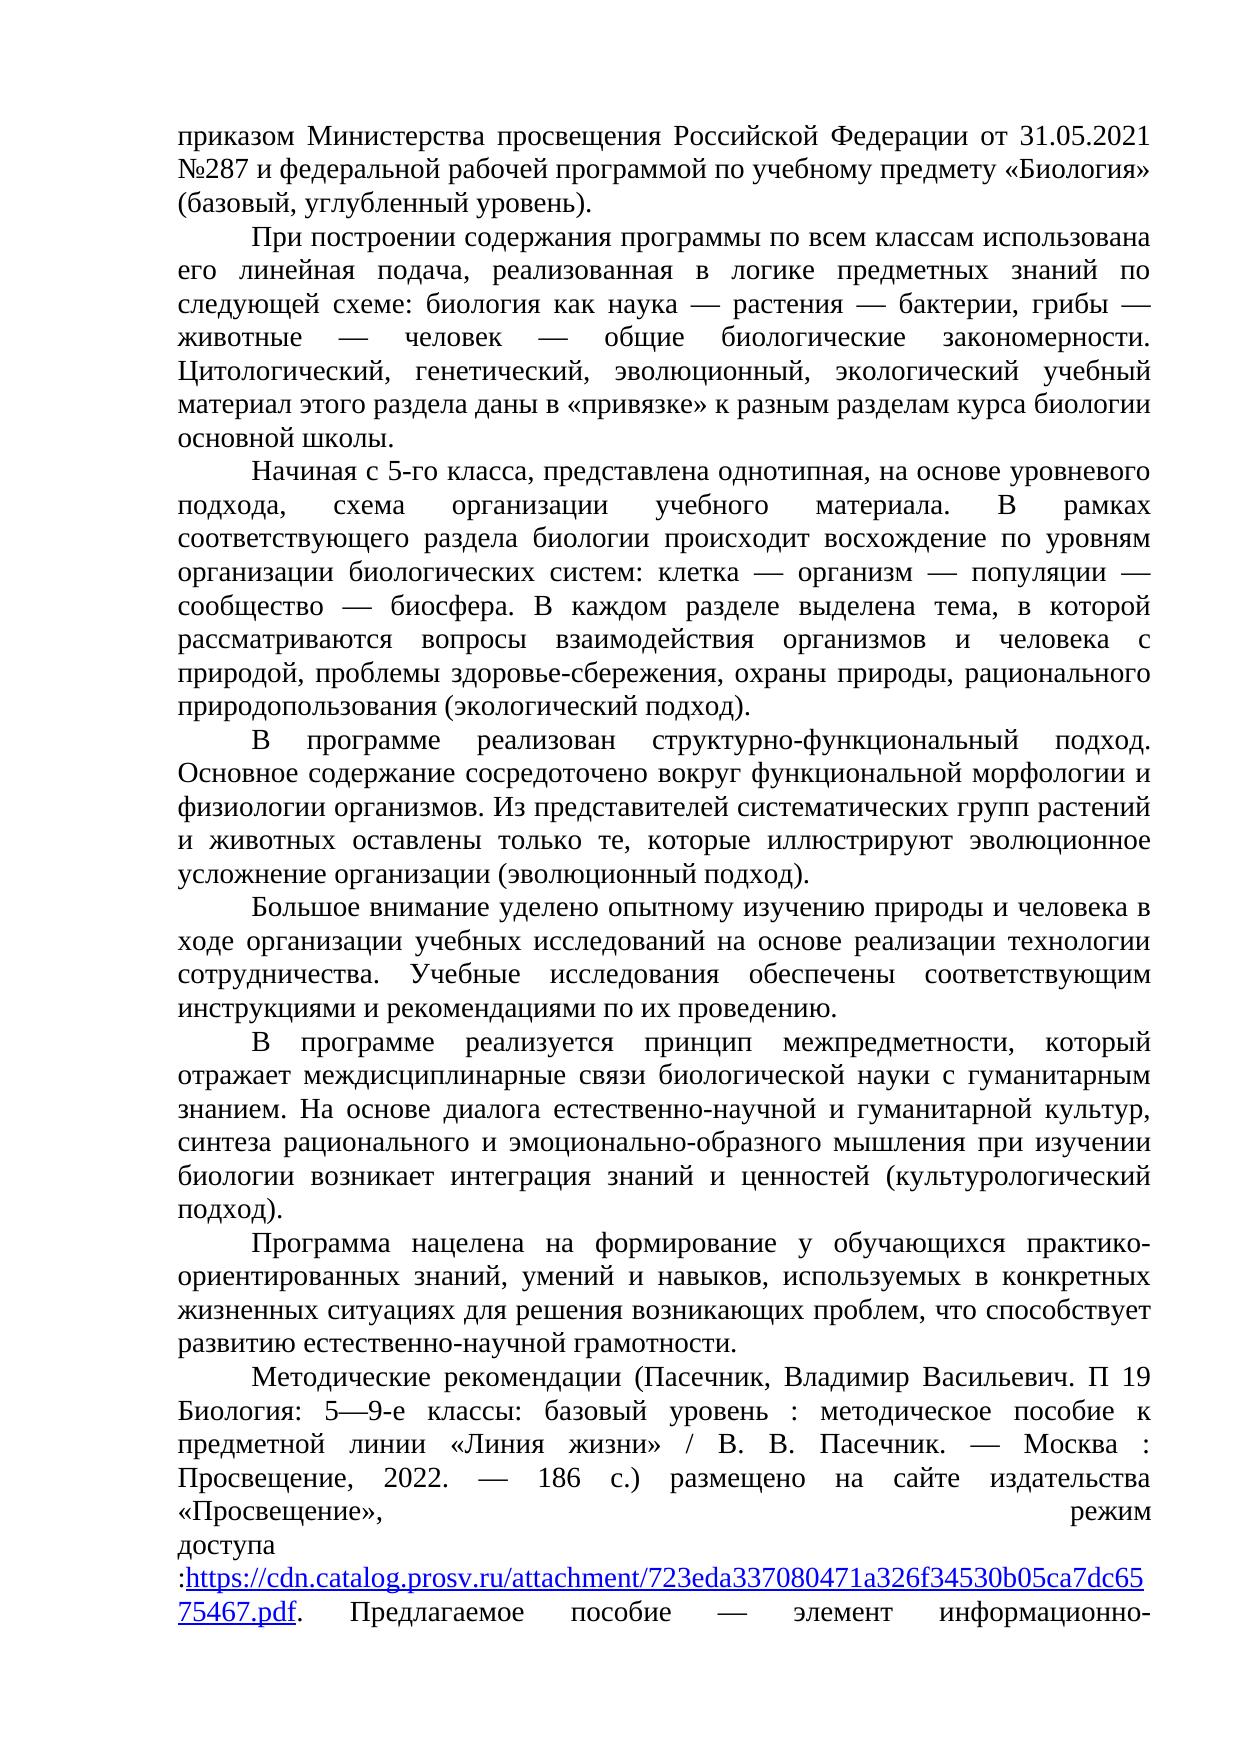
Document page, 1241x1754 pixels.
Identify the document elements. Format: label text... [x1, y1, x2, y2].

list Программа нацелена на формирование у обучающихся практико-ориентированных знаний, умений и навыков, используемых в конкретных жизненных ситуациях для решения возникающих проблем, что способствует развитию естественно-научной грамотности. [177, 1225, 1152, 1359]
list При построении содержания программы по всем классам использована его линейная подача, реализованная в логике предметных знаний по следующей схеме: биология как наука — растения — бактерии, грибы — животные — человек — общие биологические закономерности. Цитологический, генетический, эволюционный, экологический учебный материал этого раздела даны в «привязке» к разным разделам курса биологии основной школы. [177, 219, 1152, 453]
list В программе реализуется принцип межпредметности, который отражает междисциплинарные связи биологической науки с гуманитарным знанием. На основе диалога естественно-научной и гуманитарной культур, синтеза рационального и эмоционально-образного мышления при изучении биологии возникает интеграция знаний и ценностей (культурологический подход). [177, 1024, 1152, 1225]
list В программе реализован структурно-функциональный подход. Основное содержание сосредоточено вокруг функциональной морфологии и физиологии организмов. Из представителей систематических групп растений и животных оставлены только те, которые иллюстрируют эволюционное усложнение организации (эволюционный подход). [177, 722, 1152, 889]
list Начиная с 5-го класса, представлена однотипная, на основе уровневого подхода, схема организации учебного материала. В рамках соответствующего раздела биологии происходит восхождение по уровням организации биологических систем: клетка — организм — популяции — сообщество — биосфера. В каждом разделе выделена тема, в которой рассматриваются вопросы взаимодействия организмов и человека с природой, проблемы здоровье-сбережения, охраны природы, рационального природопользования (экологический подход). [177, 453, 1152, 722]
list Большое внимание уделено опытному изучению природы и человека в ходе организации учебных исследований на основе реализации технологии сотрудничества. Учебные исследования обеспечены соответствующим инструкциями и рекомендациями по их проведению. [177, 889, 1152, 1024]
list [177, 1359, 1152, 1627]
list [177, 118, 1152, 219]
